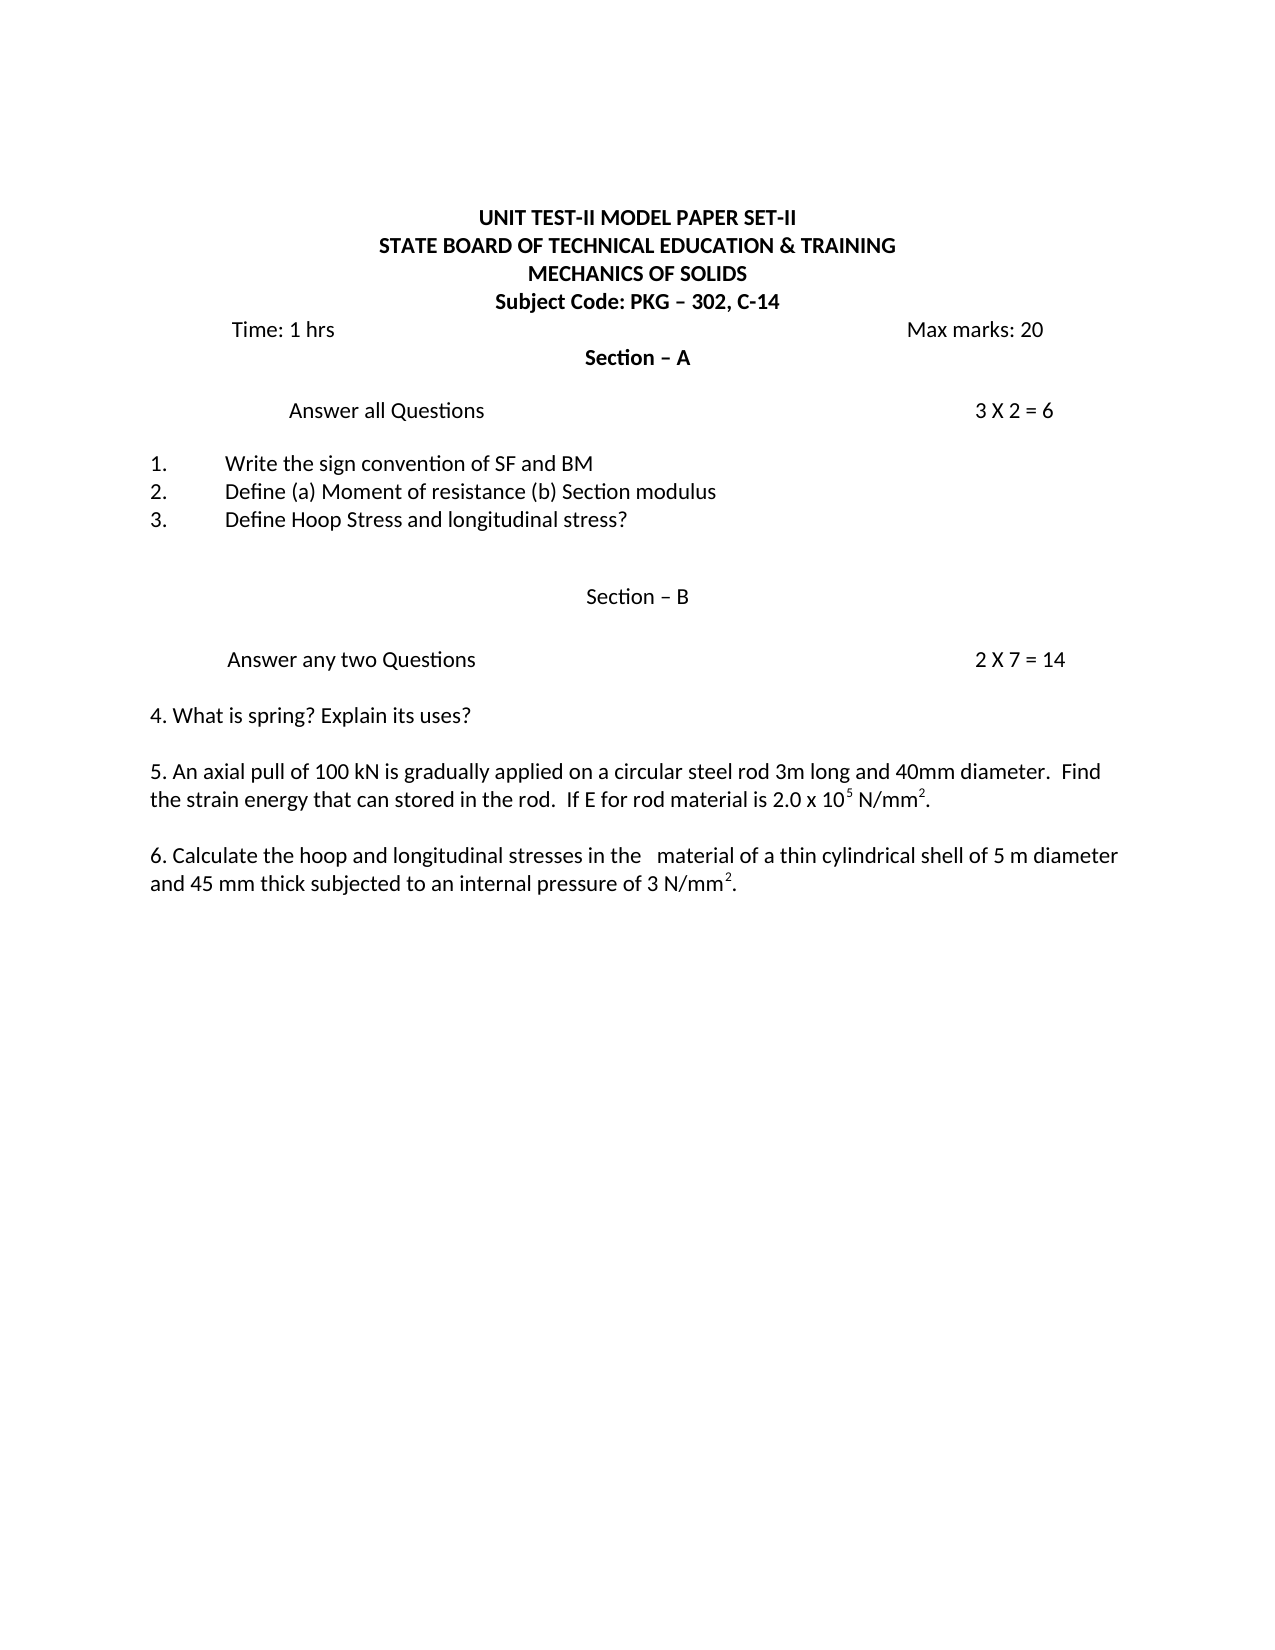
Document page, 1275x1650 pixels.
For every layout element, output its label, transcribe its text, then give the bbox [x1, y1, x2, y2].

text Section – A [150, 343, 1125, 371]
text Section – B [150, 582, 1125, 610]
text MECHANICS OF SOLIDS [150, 259, 1125, 287]
text Subject Code: PKG – 302, C-14 [150, 287, 1125, 315]
text STATE BOARD OF TECHNICAL EDUCATION & TRAINING [150, 231, 1125, 259]
text Answer any two Questions 2 X 7 = 14 [150, 645, 1125, 673]
text 5. An axial pull of 100 kN is gradually applied on a circular steel rod 3m long and 40mm diameter. Find the strain energy that can stored in the rod. If E for rod material is 2.0 x 105 N/mm2. [150, 757, 1125, 813]
text Answer all Questions 3 X 2 = 6 [150, 396, 1125, 424]
text UNIT TEST-II MODEL PAPER SET-II [150, 203, 1125, 231]
list Define (a) Moment of resistance (b) Section modulus [150, 477, 1125, 505]
text Time: 1 hrs Max marks: 20 [150, 315, 1125, 343]
text 4. What is spring? Explain its uses? [150, 701, 1125, 729]
list Write the sign convention of SF and BM [150, 449, 1125, 477]
text 6. Calculate the hoop and longitudinal stresses in the material of a thin cylindrical shell of 5 m diameter and 45 mm thick subjected to an internal pressure of 3 N/mm2. [150, 841, 1125, 897]
list Define Hoop Stress and longitudinal stress? [150, 505, 1125, 533]
